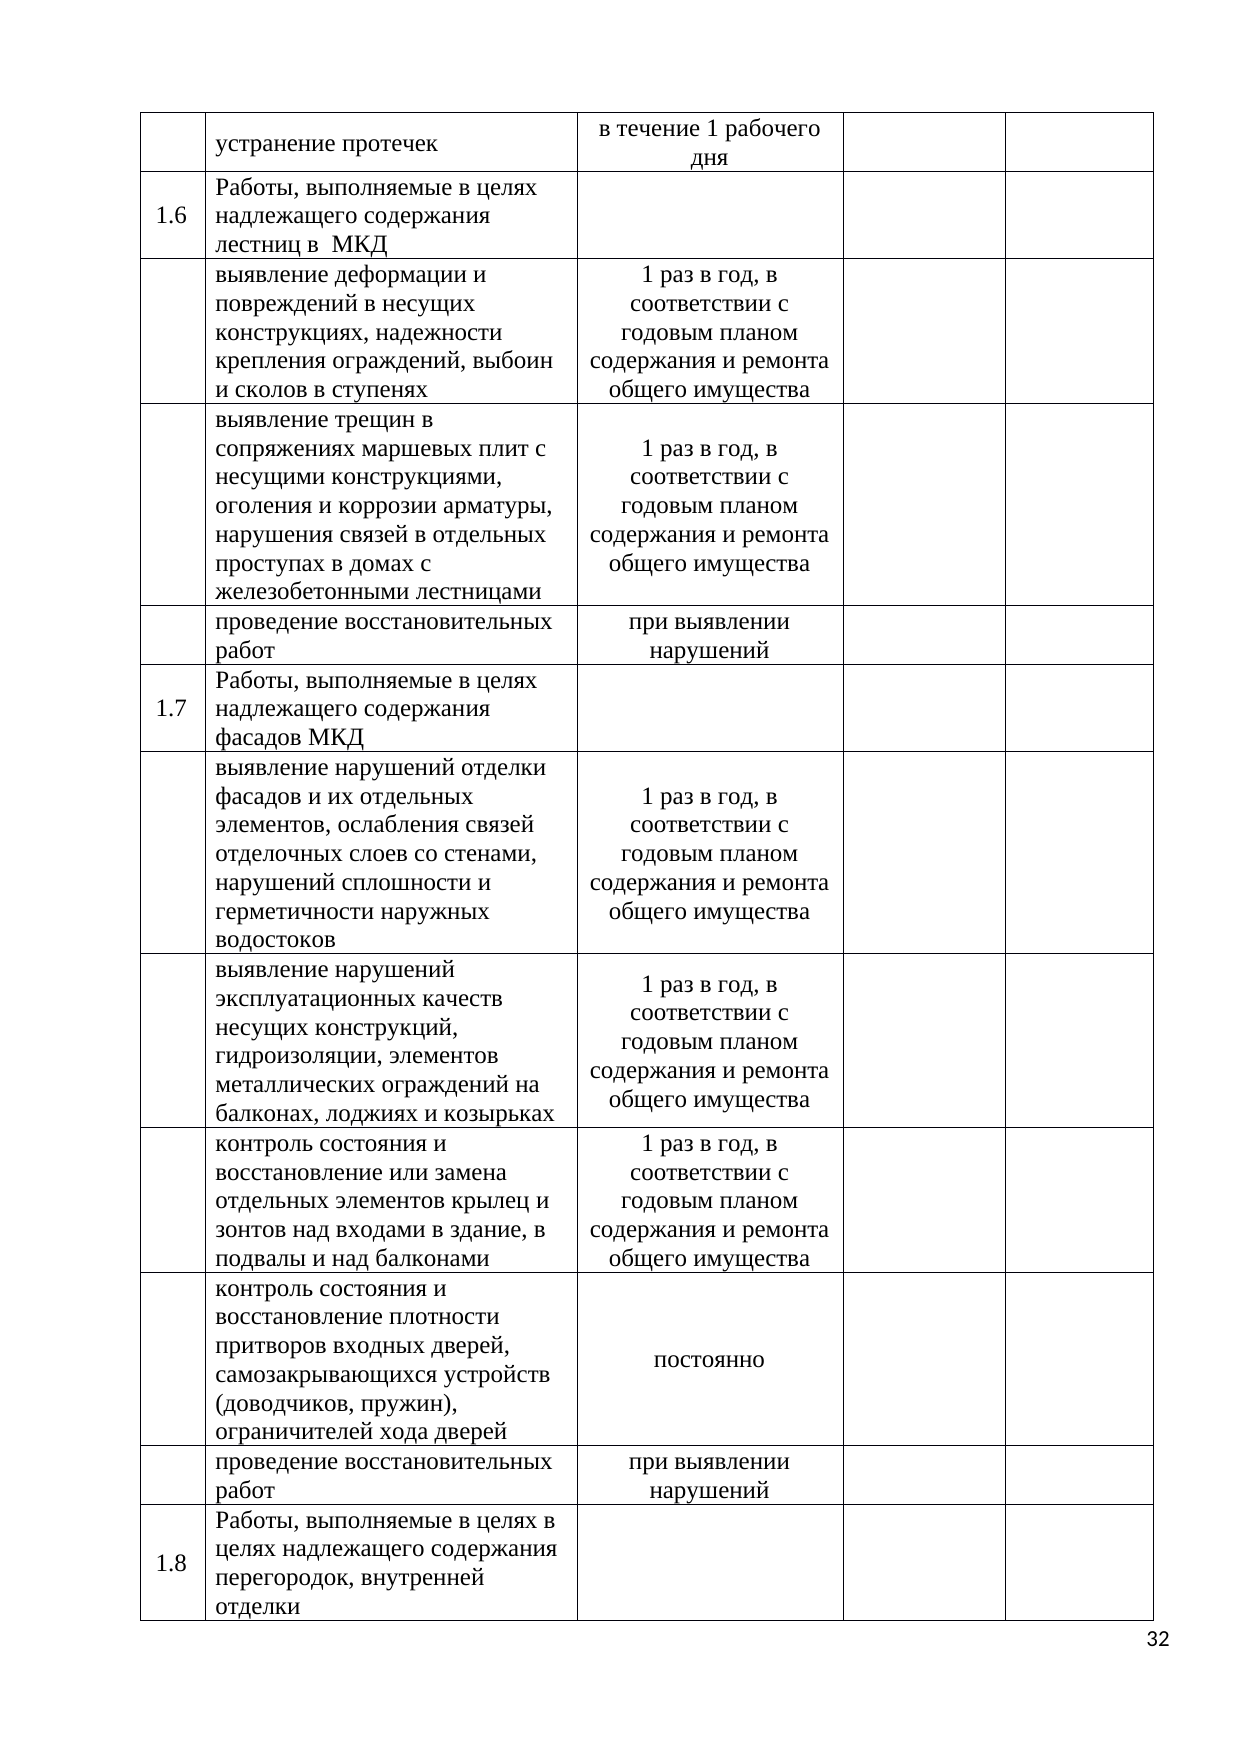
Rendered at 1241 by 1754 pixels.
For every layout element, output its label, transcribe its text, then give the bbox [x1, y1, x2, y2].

table_cell выявление трещин в сопряжениях маршевых плит с несущими конструкциями, оголения и коррозии арматуры, нарушения связей в отдельных проступах в домах с железобетонными лестницами [206, 404, 577, 605]
table_cell [1006, 172, 1153, 258]
table_cell [578, 172, 843, 258]
table_cell контроль состояния и восстановление или замена отдельных элементов крылец и зонтов над входами в здание, в подвалы и над балконами [206, 1128, 577, 1272]
table_cell 1 раз в год, в соответствии с годовым планом содержания и ремонта общего имущества [578, 954, 843, 1127]
table_cell [844, 1446, 1005, 1504]
table_cell [1006, 1273, 1153, 1445]
table_cell [844, 113, 1005, 171]
table_cell [844, 1273, 1005, 1445]
table_cell Работы, выполняемые в целях надлежащего содержания лестниц в МКД [206, 172, 577, 258]
table_cell [141, 404, 205, 605]
table_cell [1006, 404, 1153, 605]
table_cell устранение протечек [206, 113, 577, 171]
table_cell [141, 259, 205, 403]
table_cell [141, 1273, 205, 1445]
table_cell выявление нарушений отделки фасадов и их отдельных элементов, ослабления связей отделочных слоев со стенами, нарушений сплошности и герметичности наружных водостоков [206, 752, 577, 953]
table_cell [1006, 1446, 1153, 1504]
table_cell контроль состояния и восстановление плотности притворов входных дверей, самозакрывающихся устройств (доводчиков, пружин), ограничителей хода дверей [206, 1273, 577, 1445]
table_cell [141, 1446, 205, 1504]
table_cell 1.6 [141, 172, 205, 258]
table_cell [141, 113, 205, 171]
table_cell [141, 752, 205, 953]
table_cell Работы, выполняемые в целях надлежащего содержания фасадов МКД [206, 665, 577, 751]
table_cell [141, 606, 205, 664]
table_cell [1006, 259, 1153, 403]
table_cell при выявлении нарушений [578, 1446, 843, 1504]
table_cell [1006, 1128, 1153, 1272]
table_cell [1006, 954, 1153, 1127]
table_cell [1006, 113, 1153, 171]
table_cell выявление деформации и повреждений в несущих конструкциях, надежности крепления ограждений, выбоин и сколов в ступенях [206, 259, 577, 403]
table_cell при выявлении нарушений [578, 606, 843, 664]
table_cell [844, 172, 1005, 258]
table_cell [1006, 1505, 1153, 1620]
table_cell [844, 606, 1005, 664]
table_cell проведение восстановительных работ [206, 606, 577, 664]
table_cell 1.7 [141, 665, 205, 751]
table_cell [844, 259, 1005, 403]
table_cell Работы, выполняемые в целях в целях надлежащего содержания перегородок, внутренней отделки [206, 1505, 577, 1620]
table_cell [844, 954, 1005, 1127]
table_cell [844, 404, 1005, 605]
table_cell [844, 1505, 1005, 1620]
table_cell [141, 954, 205, 1127]
table_cell 1 раз в год, в соответствии с годовым планом содержания и ремонта общего имущества [578, 1128, 843, 1272]
table_cell 1 раз в год, в соответствии с годовым планом содержания и ремонта общего имущества [578, 752, 843, 953]
table_cell проведение восстановительных работ [206, 1446, 577, 1504]
table_cell [844, 1128, 1005, 1272]
table_cell постоянно [578, 1273, 843, 1445]
table_cell в течение 1 рабочего дня [578, 113, 843, 171]
table_cell [578, 1505, 843, 1620]
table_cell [578, 259, 843, 403]
table_cell 1 раз в год, в соответствии с годовым планом содержания и ремонта общего имущества [578, 404, 843, 605]
table_cell [578, 665, 843, 751]
table_cell [141, 1128, 205, 1272]
table_cell [844, 665, 1005, 751]
table_cell [1006, 665, 1153, 751]
table_cell [1006, 752, 1153, 953]
table_cell [1006, 606, 1153, 664]
table_cell [844, 752, 1005, 953]
table_cell 1.8 [141, 1505, 205, 1620]
table_cell выявление нарушений эксплуатационных качеств несущих конструкций, гидроизоляции, элементов металлических ограждений на балконах, лоджиях и козырьках [206, 954, 577, 1127]
